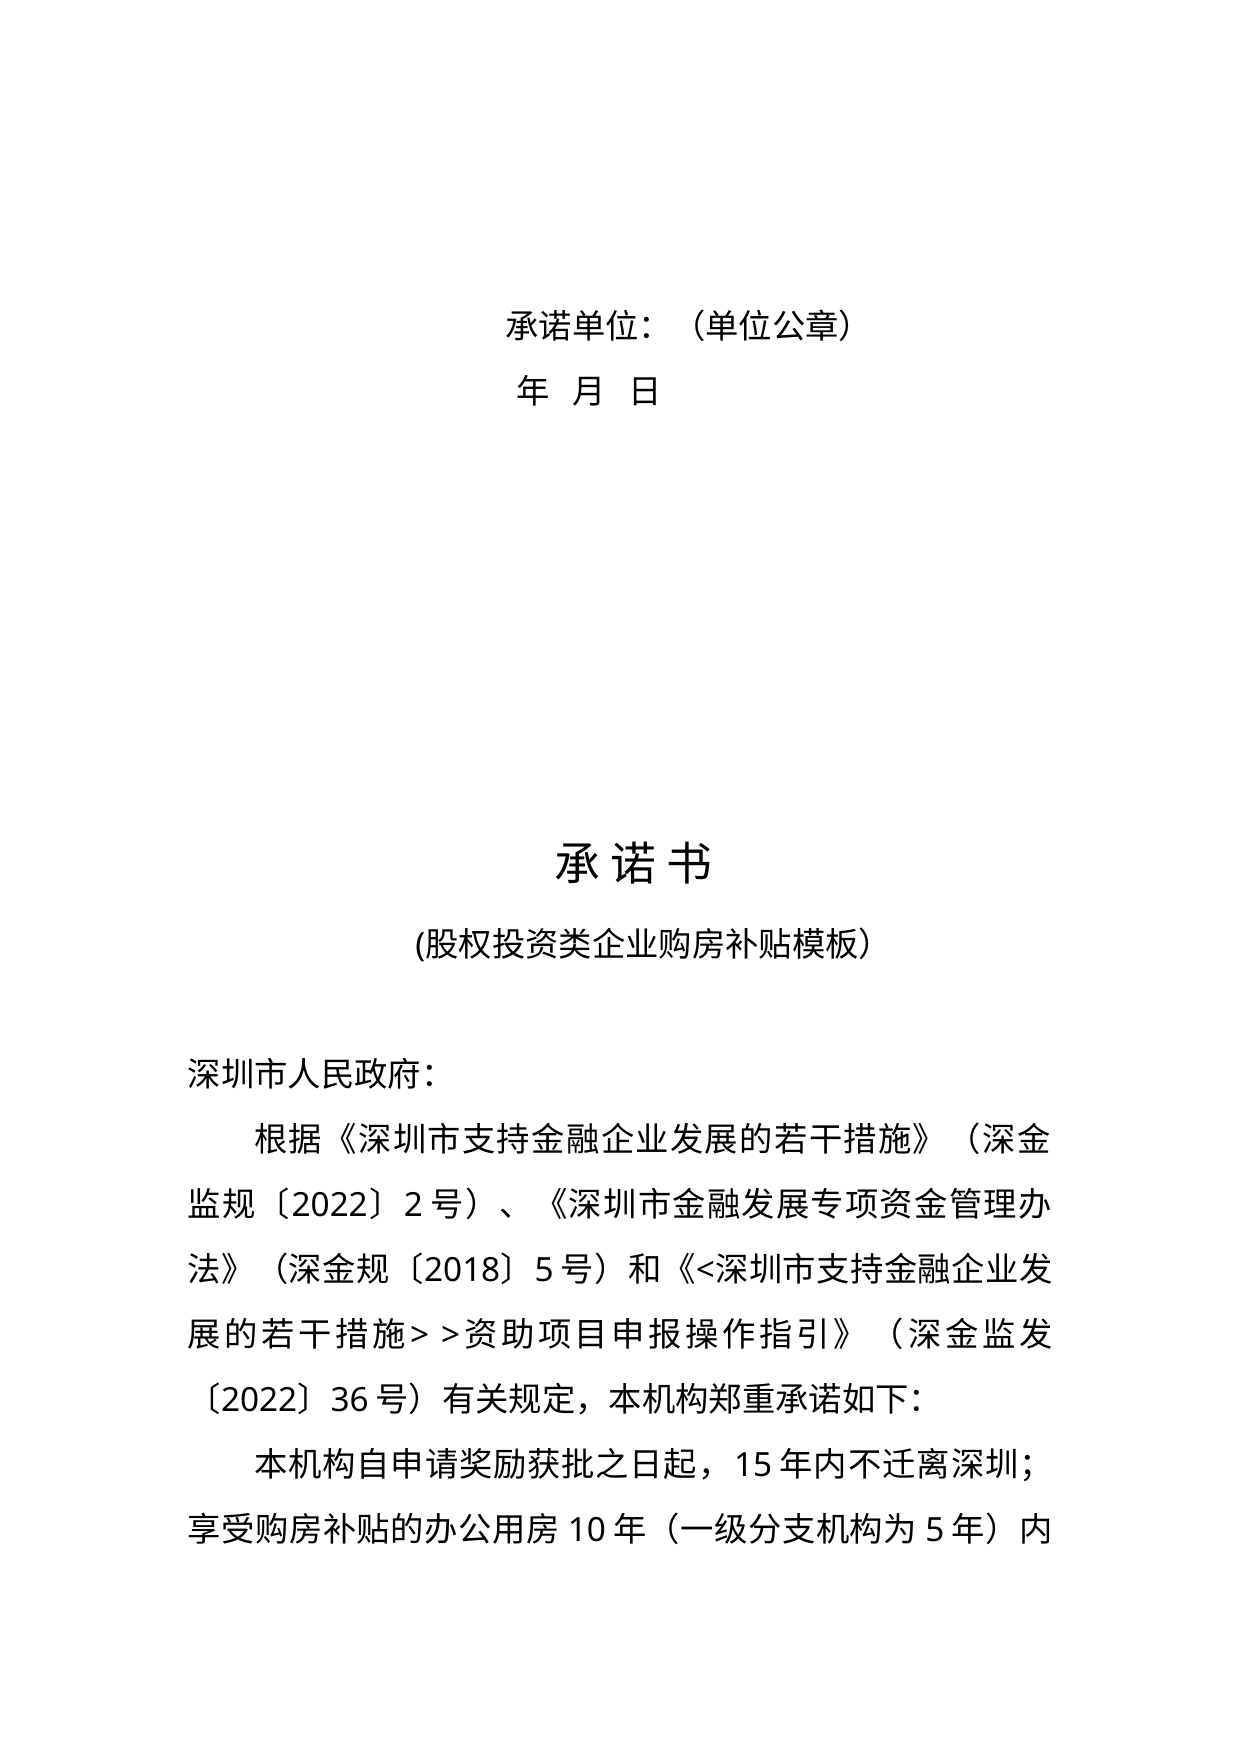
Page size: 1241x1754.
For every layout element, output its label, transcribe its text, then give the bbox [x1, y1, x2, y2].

text 年 月 日 [187, 357, 1053, 422]
text (股权投资类企业购房补贴模板） [187, 909, 1053, 974]
text 根据《深圳市支持金融企业发展的若干措施》（深金监规〔2022〕2号）、《深圳市金融发展专项资金管理办法》（深金规〔2018〕5号）和《<深圳市支持金融企业发展的若干措施> >资助项目申报操作指引》（深金监发〔2022〕36号）有关规定，本机构郑重承诺如下： [187, 1104, 1053, 1429]
text 承 诺 书 [187, 812, 1053, 909]
text 深圳市人民政府： [187, 1039, 1053, 1104]
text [187, 1429, 1053, 1559]
text 承诺单位：（单位公章） [187, 292, 1053, 357]
